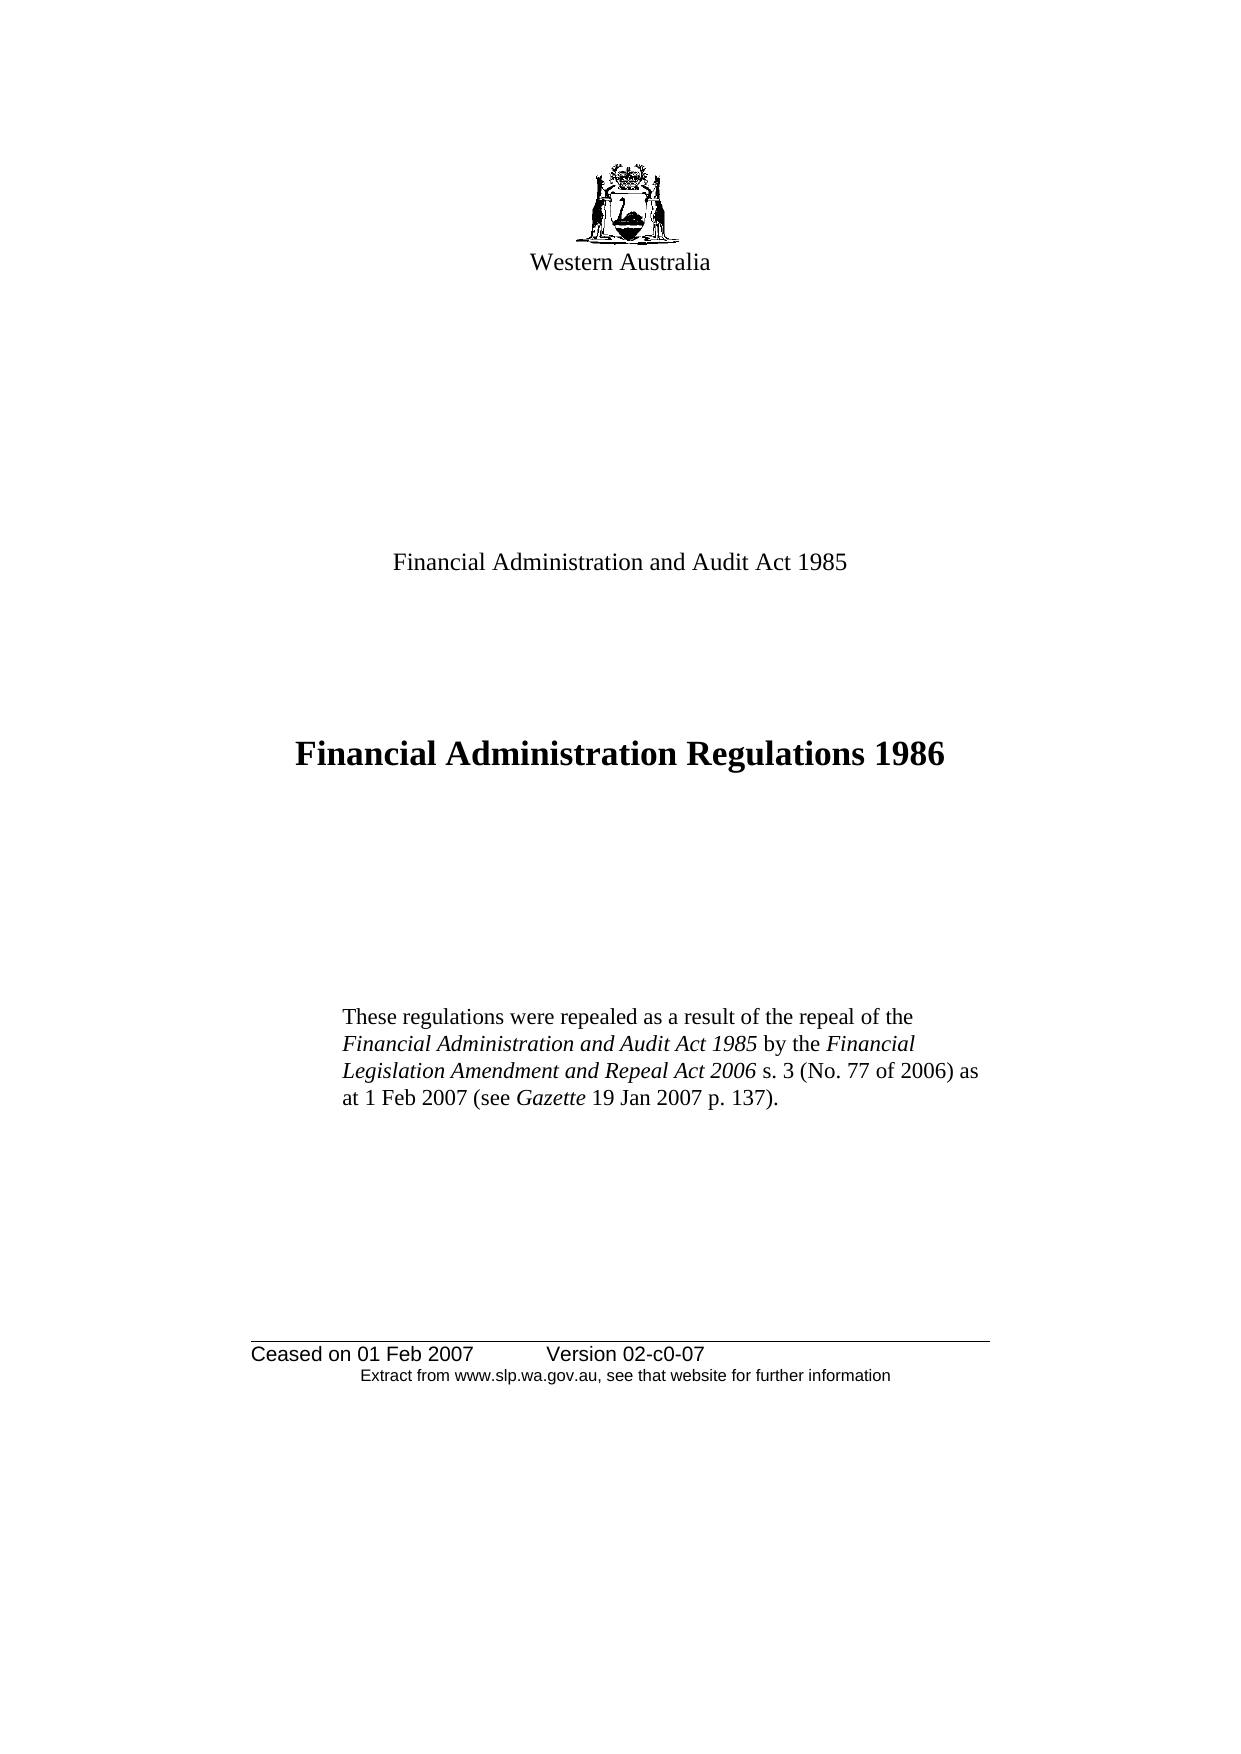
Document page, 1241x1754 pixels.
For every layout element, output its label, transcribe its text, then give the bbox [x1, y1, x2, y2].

text Financial Administration and Audit Act 1985 [251, 547, 990, 576]
picture [575, 162, 679, 246]
text These regulations were repealed as a result of the repeal of the Financial Administration and Audit Act 1985 by the Financial Legislation Amendment and Repeal Act 2006 s. 3 (No. 77 of 2006) as at 1 Feb 2007 (see Gazette 19 Jan 2007 p. 137). [251, 1002, 990, 1110]
text Financial Administration Regulations 1986 [251, 732, 990, 773]
text Western Australia [251, 247, 990, 276]
